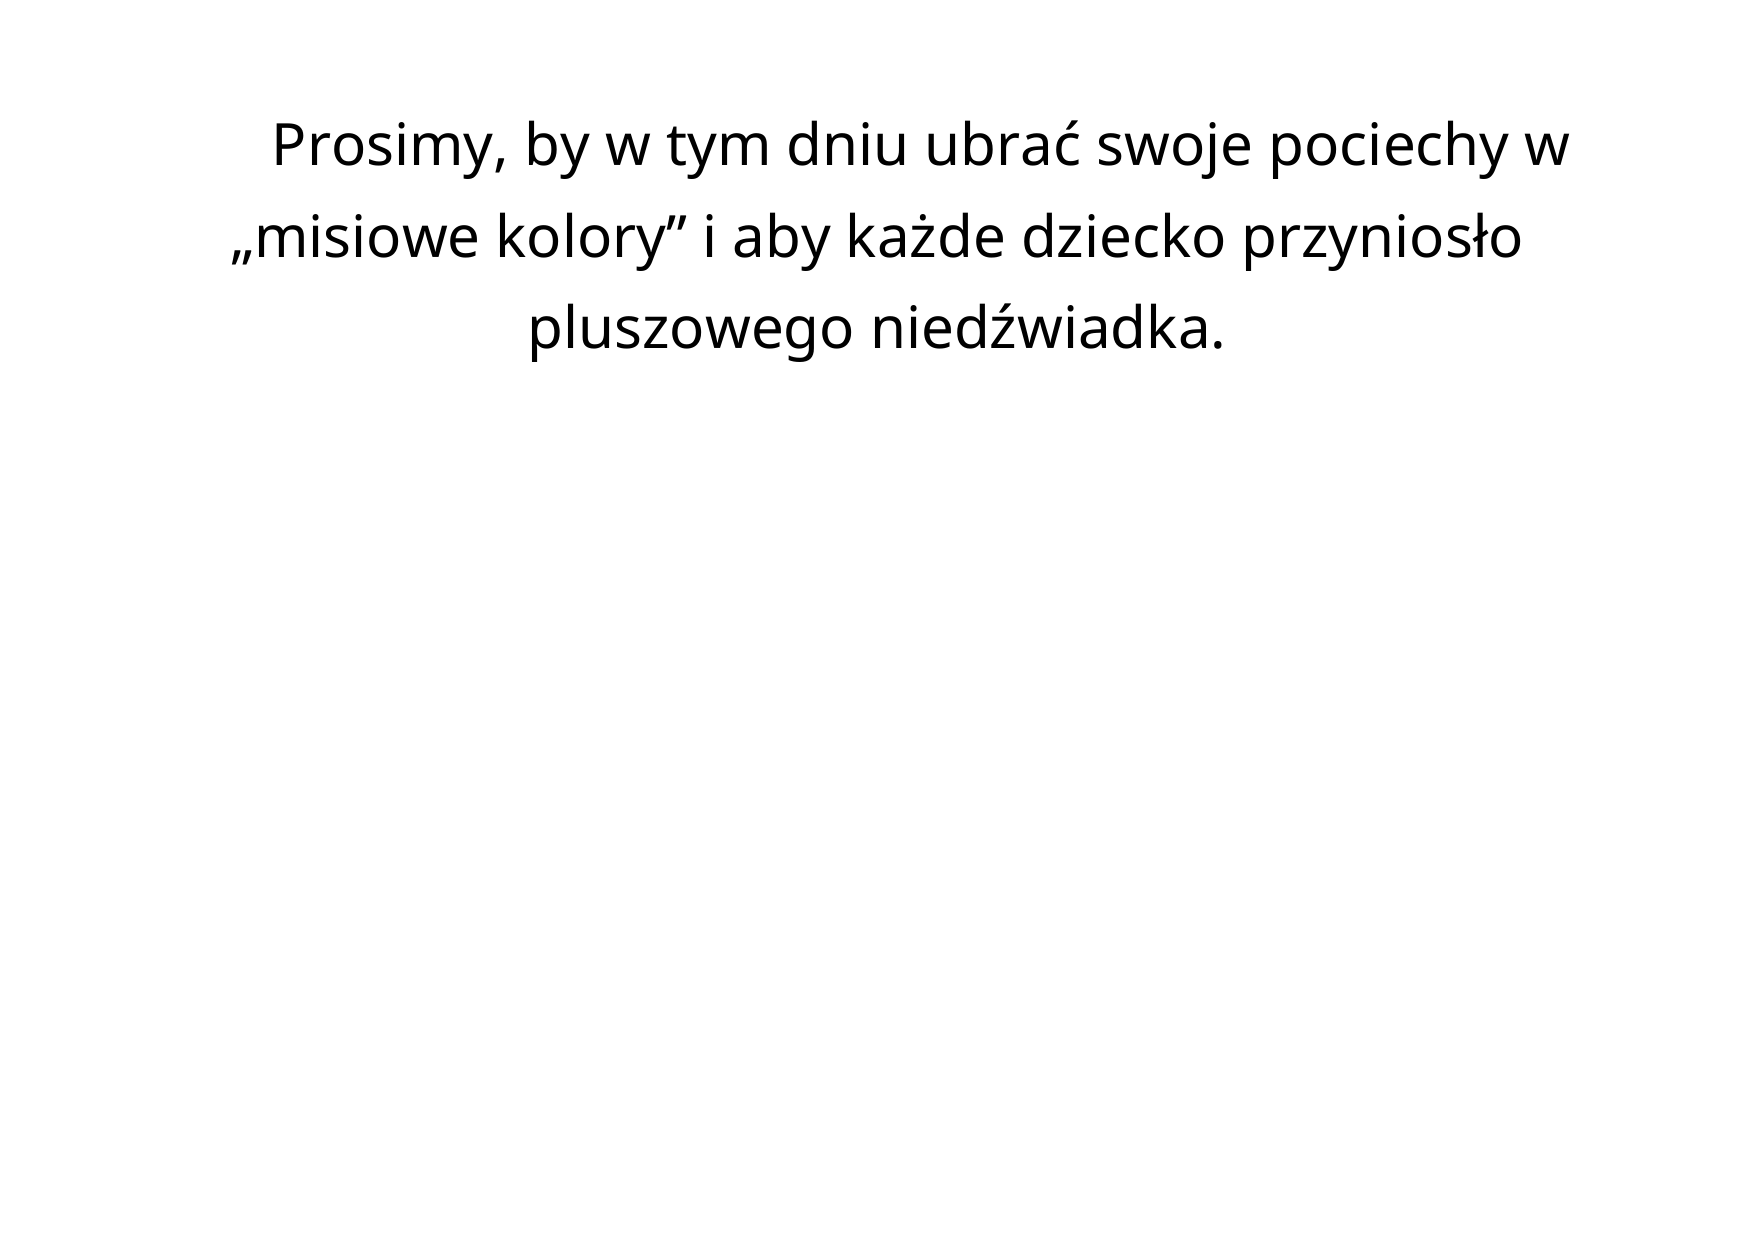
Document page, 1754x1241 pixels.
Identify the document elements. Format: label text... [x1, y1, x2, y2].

text Prosimy, by w tym dniu ubrać swoje pociechy w „misiowe kolory” i aby każde dziecko przyniosło pluszowego niedźwiadka. [148, 103, 1606, 366]
